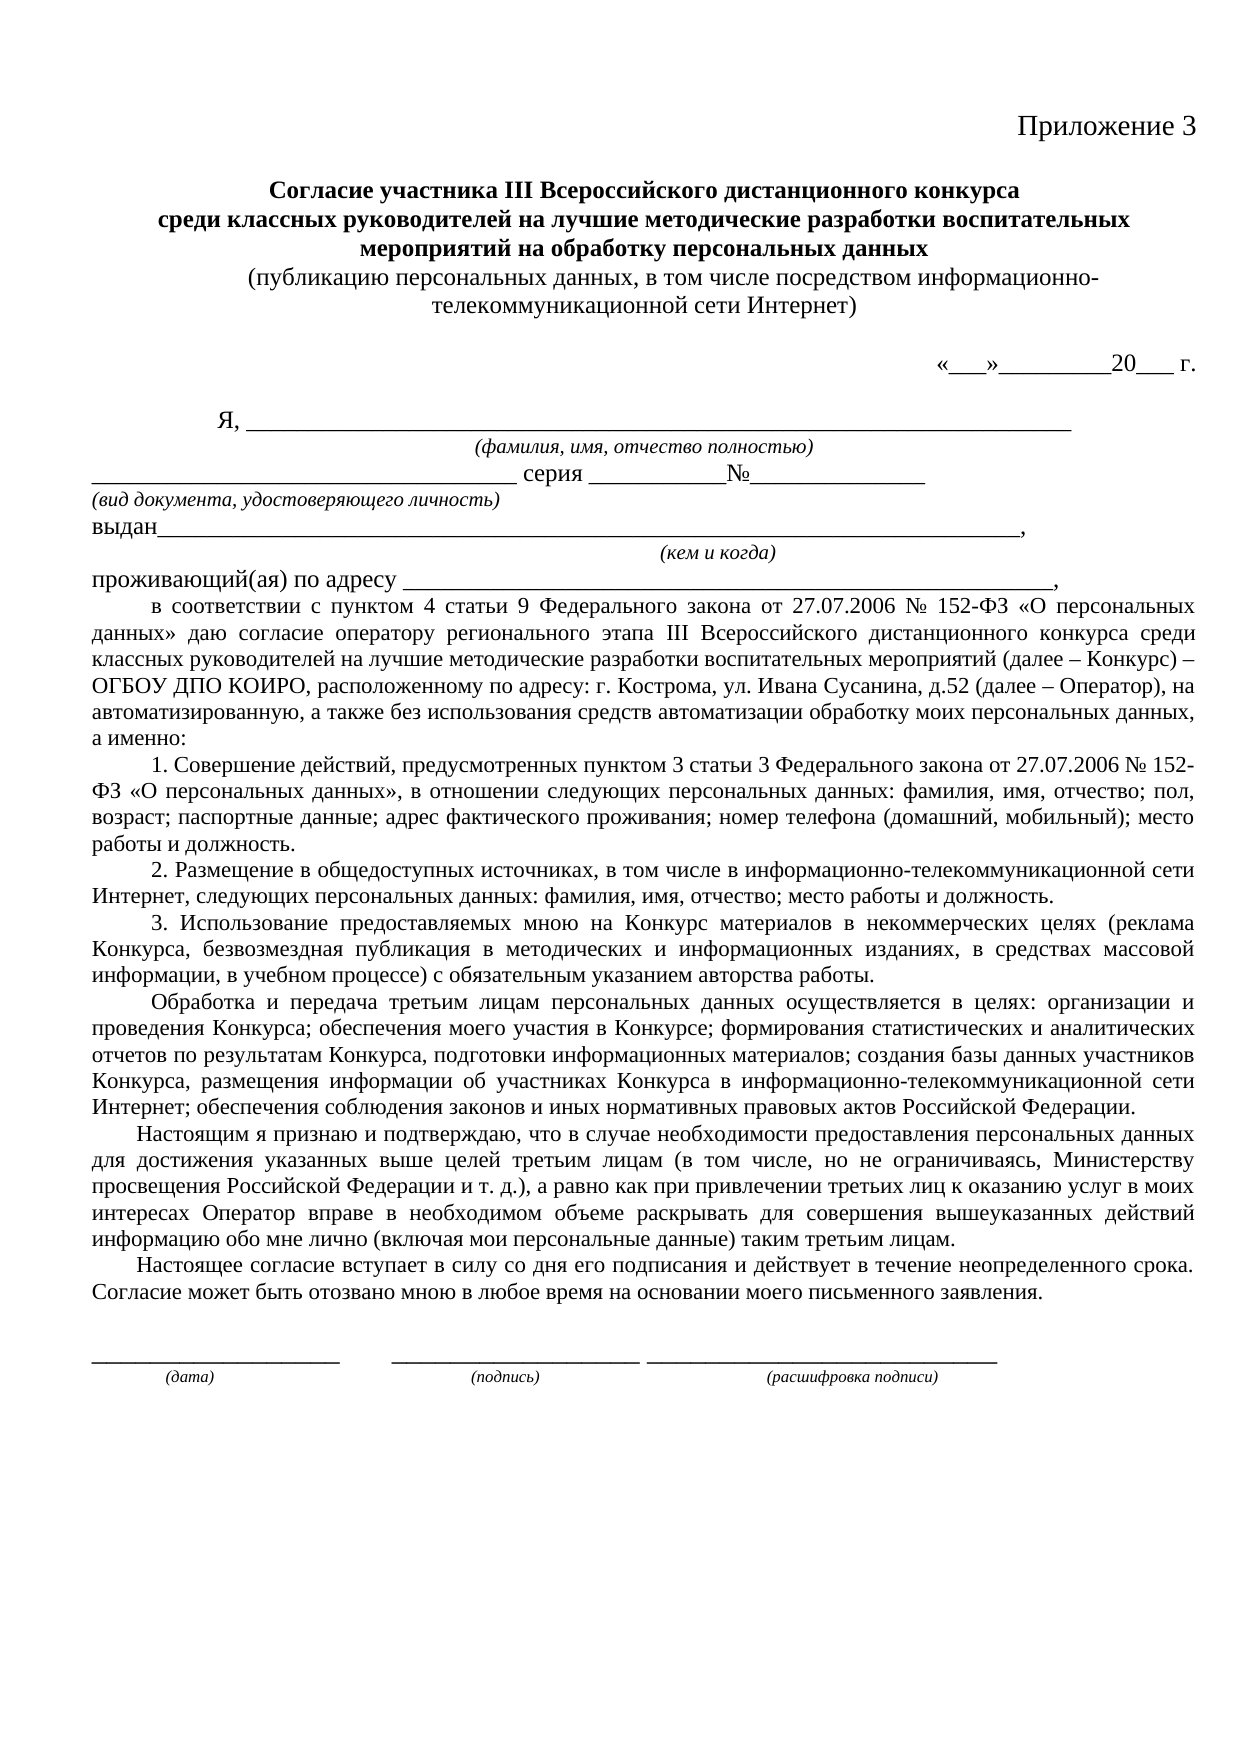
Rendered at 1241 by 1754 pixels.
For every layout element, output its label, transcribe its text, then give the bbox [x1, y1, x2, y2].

text в соответствии с пунктом 4 статьи 9 Федерального закона от 27.07.2006 № 152-ФЗ «О персональных данных» даю согласие оператору регионального этапа III Всероссийского дистанционного конкурса среди классных руководителей на лучшие методические разработки воспитательных мероприятий (далее – Конкурс) – ОГБОУ ДПО КОИРО, расположенному по адресу: г. Кострома, ул. Ивана Сусанина, д.52 (далее – Оператор), на автоматизированную, а также без использования средств автоматизации обработку моих персональных данных, а именно: [92, 593, 1196, 751]
text __________________________________ серия ___________№______________ [92, 458, 1196, 487]
text 2. Размещение в общедоступных источниках, в том числе в информационно-телекоммуникационной сети Интернет, следующих персональных данных: фамилия, имя, отчество; место работы и должность. [92, 856, 1196, 909]
text Согласие участника III Всероссийского дистанционного конкурса [92, 175, 1196, 204]
text (вид документа, удостоверяющего личность) [92, 487, 1196, 511]
text 1. Совершение действий, предусмотренных пунктом 3 статьи 3 Федерального закона от 27.07.2006 № 152-ФЗ «О персональных данных», в отношении следующих персональных данных: фамилия, имя, отчество; пол, возраст; паспортные данные; адрес фактического проживания; номер телефона (домашний, мобильный); место работы и должность. [92, 751, 1196, 856]
text Обработка и передача третьим лицам персональных данных осуществляется в целях: организации и проведения Конкурса; обеспечения моего участия в Конкурсе; формирования статистических и аналитических отчетов по результатам Конкурса, подготовки информационных материалов; создания базы данных участников Конкурса, размещения информации об участниках Конкурса в информационно-телекоммуникационной сети Интернет; обеспечения соблюдения законов и иных нормативных правовых актов Российской Федерации. [92, 988, 1196, 1120]
text среди классных руководителей на лучшие методические разработки воспитательных мероприятий на обработку персональных данных [92, 204, 1196, 262]
text проживающий(ая) по адресу ____________________________________________________, [92, 564, 1196, 593]
text (дата) (подпись) (расшифровка подписи) [92, 1367, 1196, 1400]
text Приложение 3 [92, 108, 1196, 142]
text (публикацию персональных данных, в том числе посредством информационно-телекоммуникационной сети Интернет) [92, 262, 1197, 319]
text «___»_________20___ г. [92, 348, 1196, 377]
text Я, __________________________________________________________________ [92, 405, 1196, 434]
text 3. Использование предоставляемых мною на Конкурс материалов в некоммерческих целях (реклама Конкурса, безвозмездная публикация в методических и информационных изданиях, в средствах массовой информации, в учебном процессе) с обязательным указанием авторства работы. [92, 909, 1196, 988]
text Настоящее согласие вступает в силу со дня его подписания и действует в течение неопределенного срока. Согласие может быть отозвано мною в любое время на основании моего письменного заявления. [92, 1251, 1196, 1304]
text (фамилия, имя, отчество полностью) [92, 434, 1196, 458]
text выдан_____________________________________________________________________, [92, 511, 1196, 540]
text (кем и когда) [239, 540, 1196, 564]
text Настоящим я признаю и подтверждаю, что в случае необходимости предоставления персональных данных для достижения указанных выше целей третьим лицам (в том числе, но не ограничиваясь, Министерству просвещения Российской Федерации и т. д.), а равно как при привлечении третьих лиц к оказанию услуг в моих интересах Оператор вправе в необходимом объеме раскрывать для совершения вышеуказанных действий информацию обо мне лично (включая мои персональные данные) таким третьим лицам. [92, 1120, 1196, 1251]
text _________________ _________________ ________________________ [92, 1333, 1196, 1367]
